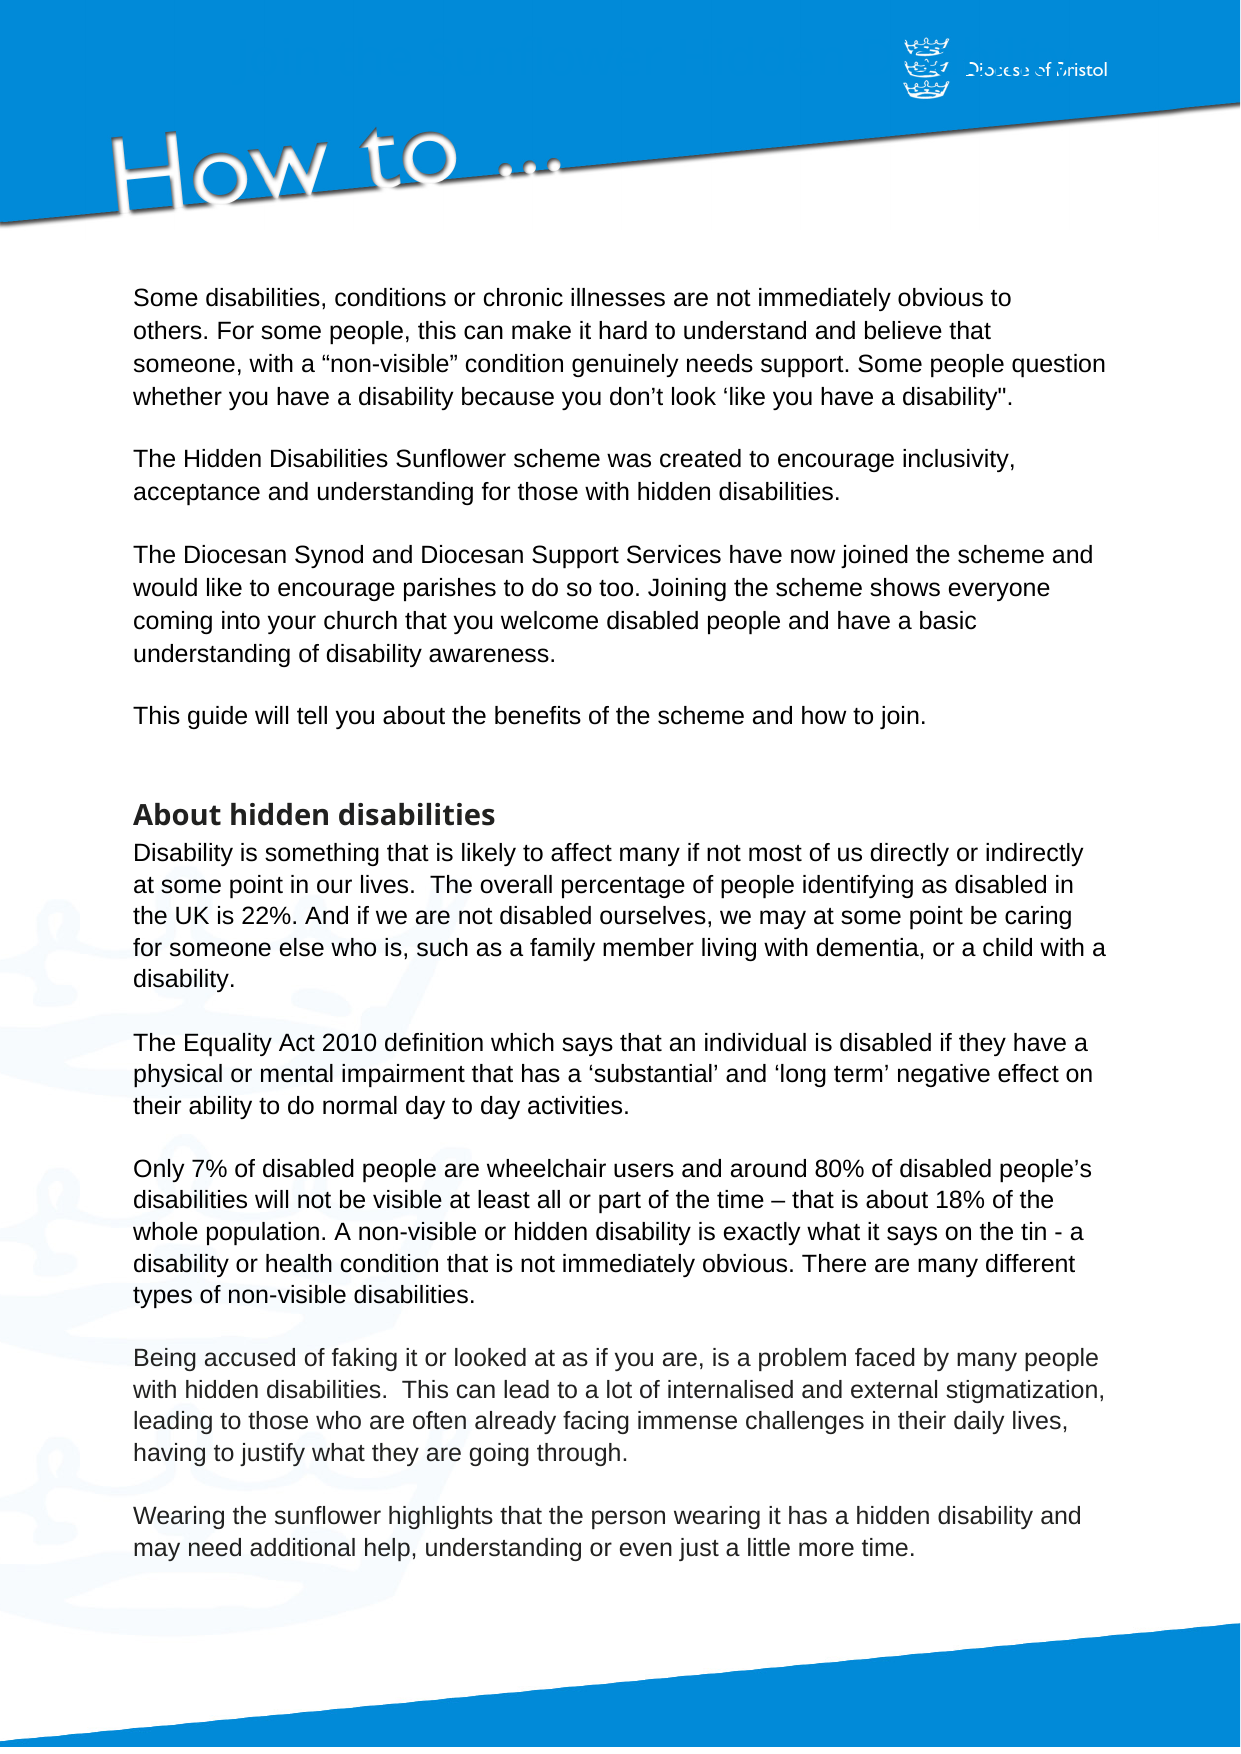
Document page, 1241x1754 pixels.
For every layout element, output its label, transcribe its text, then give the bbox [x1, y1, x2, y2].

picture [0, 821, 1241, 1747]
text This guide will tell you about the benefits of the scheme and how to join. [133, 701, 1107, 729]
picture [0, 0, 1241, 240]
text Wearing the sunflower highlights that the person wearing it has a hidden disability and may need additional help, understanding or even just a little more time. [133, 1501, 1107, 1561]
list Only 7% of disabled people are wheelchair users and around 80% of disabled people’s disabilities will not be visible at least all or part of the time – that is about 18% of the whole population. A non-visible or hidden disability is exactly what it says on the tin - a disability or health condition that is not immediately obvious. There are many different types of non-visible disabilities. [133, 1154, 1107, 1309]
text The Hidden Disabilities Sunflower scheme was created to encourage inclusivity, acceptance and understanding for those with hidden disabilities. [133, 444, 1107, 506]
text The Diocesan Synod and Diocesan Support Services have now joined the scheme and would like to encourage parishes to do so too. Joining the scheme shows everyone coming into your church that you welcome disabled people and have a basic understanding of disability awareness. [133, 539, 1107, 667]
text Some disabilities, conditions or chronic illnesses are not immediately obvious to others. For some people, this can make it hard to understand and believe that someone, with a “non-visible” condition genuinely needs support. Some people question whether you have a disability because you don’t look ‘like you have a disability". [133, 230, 1107, 411]
list Disability is something that is likely to affect many if not most of us directly or indirectly at some point in our lives. The overall percentage of people identifying as disabled in the UK is 22%. And if we are not disabled ourselves, we may at some point be caring for someone else who is, such as a family member living with dementia, or a child with a disability. [133, 838, 1107, 993]
text Being accused of faking it or looked at as if you are, is a problem faced by many people with hidden disabilities. This can lead to a lot of internalised and external stigmatization, leading to those who are often already facing immense challenges in their daily lives, having to justify what they are going through. [133, 1343, 1107, 1467]
text About hidden disabilities [133, 794, 1107, 834]
list The Equality Act 2010 definition which says that an individual is disabled if they have a physical or mental impairment that has a ‘substantial’ and ‘long term’ negative effect on their ability to do normal day to day activities. [133, 1028, 1107, 1119]
